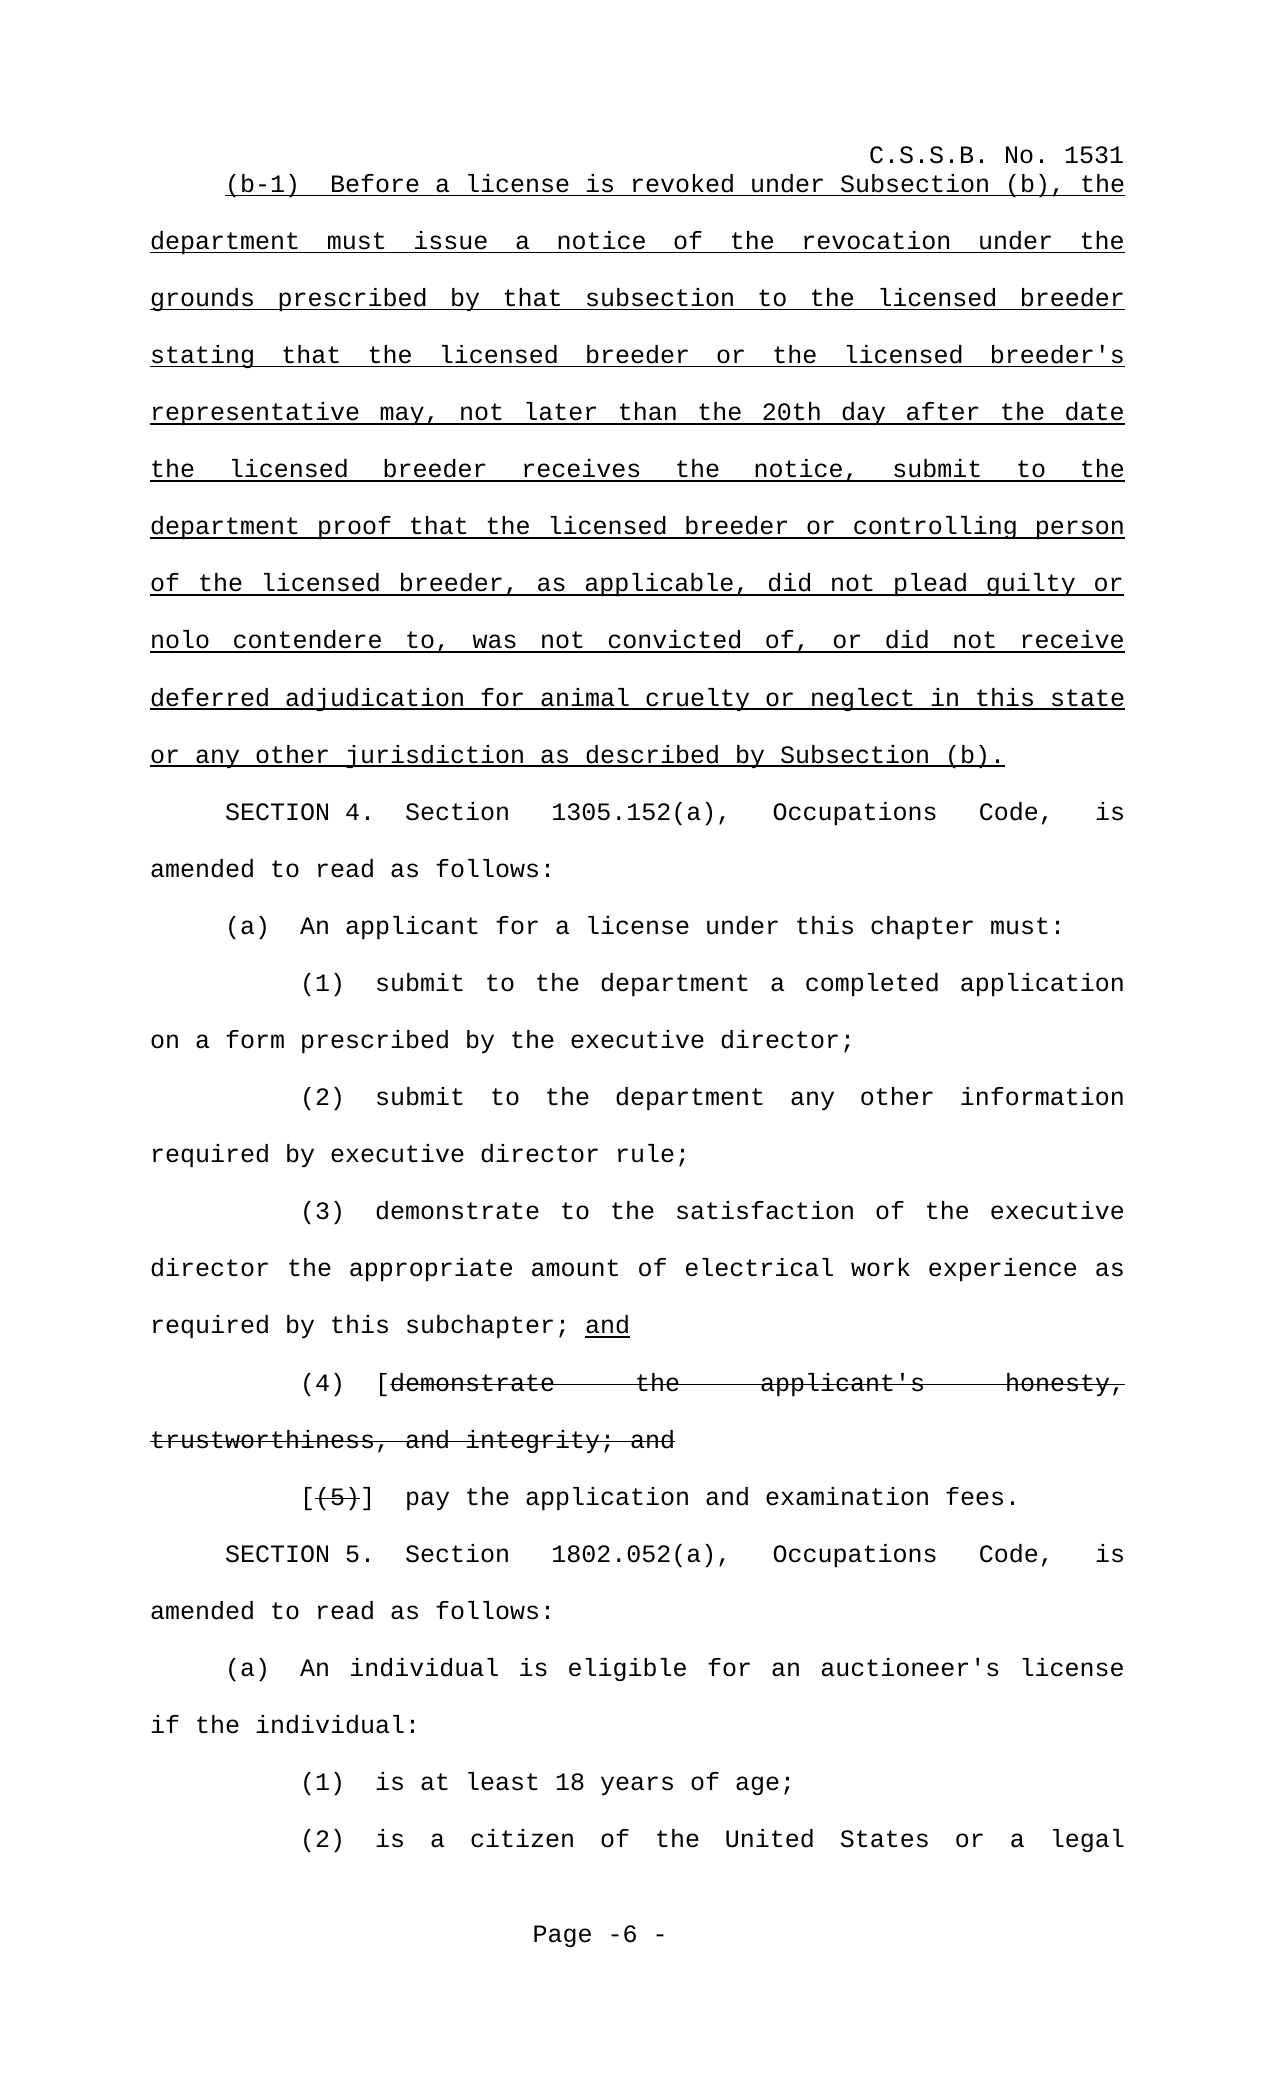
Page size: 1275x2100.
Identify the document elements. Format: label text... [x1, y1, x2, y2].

text SECTION 4. Section 1305.152(a), Occupations Code, is amended to read as follows: [150, 799, 1125, 885]
text (b-1) Before a license is revoked under Subsection (b), the department must issue a notice of the revocation under the grounds prescribed by that subsection to the licensed breeder stating that the licensed breeder or the licensed breeder's representative may, not later than the 20th day after the date the licensed breeder receives the notice, submit to the department proof that the licensed breeder or controlling person of the licensed breeder, as applicable, did not plead guilty or nolo contendere to, was not convicted of, or did not receive deferred adjudication for animal cruelty or neglect in this state or any other jurisdiction as described by Subsection (b). [150, 539, 1125, 651]
text (b-1) Before a license is revoked under Subsection (b), the department must issue a notice of the revocation under the grounds prescribed by that subsection to the licensed breeder stating that the licensed breeder or the licensed breeder's representative may, not later than the 20th day after the date the licensed breeder receives the notice, submit to the department proof that the licensed breeder or controlling person of the licensed breeder, as applicable, did not plead guilty or nolo contendere to, was not convicted of, or did not receive deferred adjudication for animal cruelty or neglect in this state or any other jurisdiction as described by Subsection (b). [150, 425, 1125, 480]
text (1) submit to the department a completed application on a form prescribed by the executive director; [150, 970, 1125, 1056]
text (a) An individual is eligible for an auctioneer's license if the individual: [150, 1655, 1125, 1741]
text (2) submit to the department any other information required by executive director rule; [150, 1084, 1125, 1170]
text (1) is at least 18 years of age; [150, 1769, 1125, 1798]
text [150, 1827, 1125, 1855]
text SECTION 5. Section 1802.052(a), Occupations Code, is amended to read as follows: [150, 1541, 1125, 1627]
text (b-1) Before a license is revoked under Subsection (b), the department must issue a notice of the revocation under the grounds prescribed by that subsection to the licensed breeder stating that the licensed breeder or the licensed breeder's representative may, not later than the 20th day after the date the licensed breeder receives the notice, submit to the department proof that the licensed breeder or controlling person of the licensed breeder, as applicable, did not plead guilty or nolo contendere to, was not convicted of, or did not receive deferred adjudication for animal cruelty or neglect in this state or any other jurisdiction as described by Subsection (b). [150, 253, 1125, 309]
text (a) An applicant for a license under this chapter must: [150, 913, 1125, 942]
text (b-1) Before a license is revoked under Subsection (b), the department must issue a notice of the revocation under the grounds prescribed by that subsection to the licensed breeder stating that the licensed breeder or the licensed breeder's representative may, not later than the 20th day after the date the licensed breeder receives the notice, submit to the department proof that the licensed breeder or controlling person of the licensed breeder, as applicable, did not plead guilty or nolo contendere to, was not convicted of, or did not receive deferred adjudication for animal cruelty or neglect in this state or any other jurisdiction as described by Subsection (b). [150, 367, 1125, 423]
text [(5)] pay the application and examination fees. [150, 1484, 1125, 1513]
text (b-1) Before a license is revoked under Subsection (b), the department must issue a notice of the revocation under the grounds prescribed by that subsection to the licensed breeder stating that the licensed breeder or the licensed breeder's representative may, not later than the 20th day after the date the licensed breeder receives the notice, submit to the department proof that the licensed breeder or controlling person of the licensed breeder, as applicable, did not plead guilty or nolo contendere to, was not convicted of, or did not receive deferred adjudication for animal cruelty or neglect in this state or any other jurisdiction as described by Subsection (b). [150, 171, 1125, 252]
text (4) [demonstrate the applicant's honesty, trustworthiness, and integrity; and [150, 1370, 1125, 1456]
text (b-1) Before a license is revoked under Subsection (b), the department must issue a notice of the revocation under the grounds prescribed by that subsection to the licensed breeder stating that the licensed breeder or the licensed breeder's representative may, not later than the 20th day after the date the licensed breeder receives the notice, submit to the department proof that the licensed breeder or controlling person of the licensed breeder, as applicable, did not plead guilty or nolo contendere to, was not convicted of, or did not receive deferred adjudication for animal cruelty or neglect in this state or any other jurisdiction as described by Subsection (b). [150, 710, 1125, 771]
text (b-1) Before a license is revoked under Subsection (b), the department must issue a notice of the revocation under the grounds prescribed by that subsection to the licensed breeder stating that the licensed breeder or the licensed breeder's representative may, not later than the 20th day after the date the licensed breeder receives the notice, submit to the department proof that the licensed breeder or controlling person of the licensed breeder, as applicable, did not plead guilty or nolo contendere to, was not convicted of, or did not receive deferred adjudication for animal cruelty or neglect in this state or any other jurisdiction as described by Subsection (b). [150, 653, 1125, 708]
text (3) demonstrate to the satisfaction of the executive director the appropriate amount of electrical work experience as required by this subchapter; and [150, 1199, 1125, 1341]
text (b-1) Before a license is revoked under Subsection (b), the department must issue a notice of the revocation under the grounds prescribed by that subsection to the licensed breeder stating that the licensed breeder or the licensed breeder's representative may, not later than the 20th day after the date the licensed breeder receives the notice, submit to the department proof that the licensed breeder or controlling person of the licensed breeder, as applicable, did not plead guilty or nolo contendere to, was not convicted of, or did not receive deferred adjudication for animal cruelty or neglect in this state or any other jurisdiction as described by Subsection (b). [150, 310, 1125, 366]
text (b-1) Before a license is revoked under Subsection (b), the department must issue a notice of the revocation under the grounds prescribed by that subsection to the licensed breeder stating that the licensed breeder or the licensed breeder's representative may, not later than the 20th day after the date the licensed breeder receives the notice, submit to the department proof that the licensed breeder or controlling person of the licensed breeder, as applicable, did not plead guilty or nolo contendere to, was not convicted of, or did not receive deferred adjudication for animal cruelty or neglect in this state or any other jurisdiction as described by Subsection (b). [150, 482, 1125, 537]
